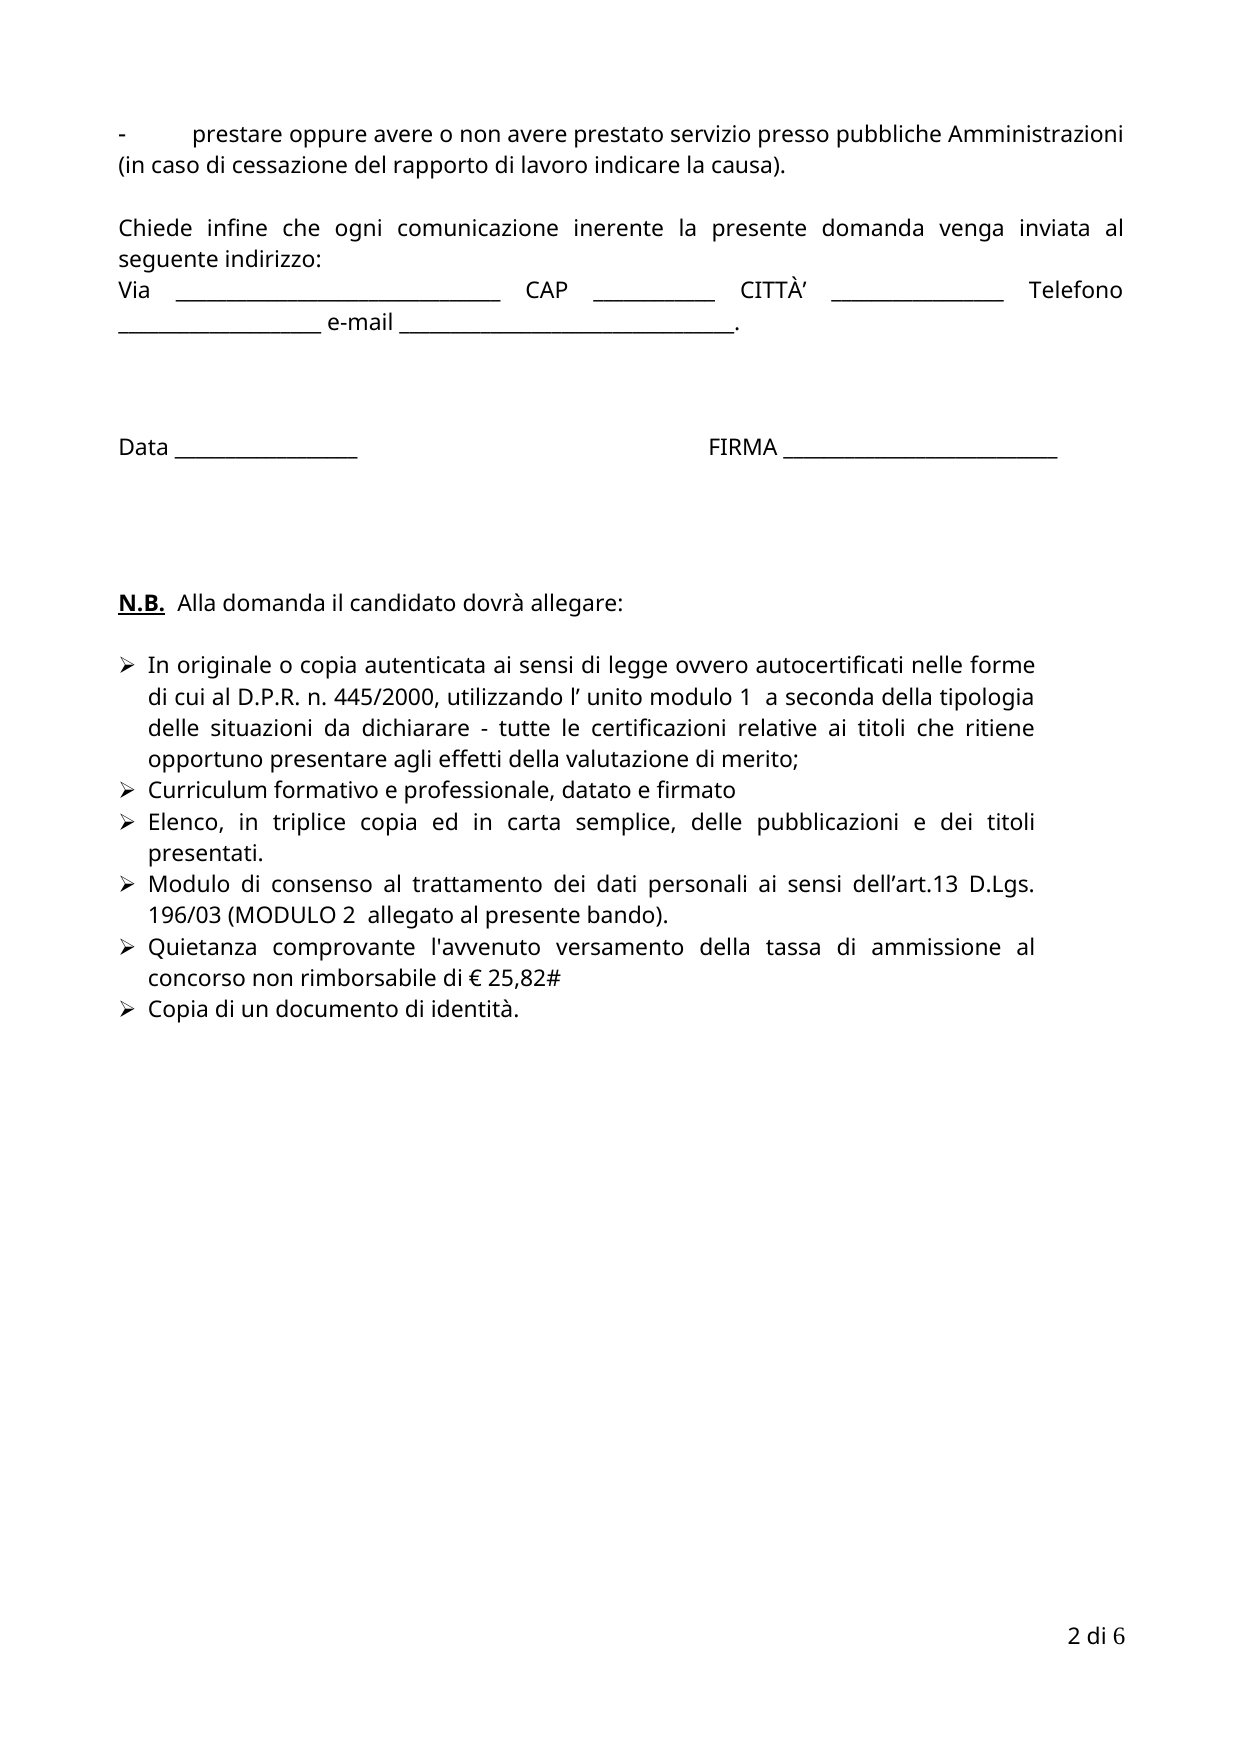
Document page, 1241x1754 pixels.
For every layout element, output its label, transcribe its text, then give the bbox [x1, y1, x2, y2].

list Copia di un documento di identità. [118, 993, 1036, 1024]
list Curriculum formativo e professionale, datato e firmato [118, 774, 1036, 806]
list prestare oppure avere o non avere prestato servizio presso pubbliche Amministrazioni (in caso di cessazione del rapporto di lavoro indicare la causa). [118, 118, 1125, 181]
list Elenco, in triplice copia ed in carta semplice, delle pubblicazioni e dei titoli presentati. [118, 806, 1036, 868]
list Modulo di consenso al trattamento dei dati personali ai sensi dell’art.13 D.Lgs. 196/03 (MODULO 2 allegato al presente bando). [118, 868, 1036, 931]
text Via ________________________________ CAP ____________ CITTÀ’ _________________ Telefono ____________________ e-mail _________________________________. [118, 274, 1125, 337]
text N.B. Alla domanda il candidato dovrà allegare: [118, 587, 1125, 618]
text Data __________________ FIRMA ___________________________ [118, 431, 1125, 462]
text Chiede infine che ogni comunicazione inerente la presente domanda venga inviata al seguente indirizzo: [118, 212, 1125, 274]
list Quietanza comprovante l'avvenuto versamento della tassa di ammissione al concorso non rimborsabile di € 25,82# [118, 931, 1036, 993]
list In originale o copia autenticata ai sensi di legge ovvero autocertificati nelle forme di cui al D.P.R. n. 445/2000, utilizzando l’ unito modulo 1 a seconda della tipologia delle situazioni da dichiarare - tutte le certificazioni relative ai titoli che ritiene opportuno presentare agli effetti della valutazione di merito; [118, 649, 1036, 774]
